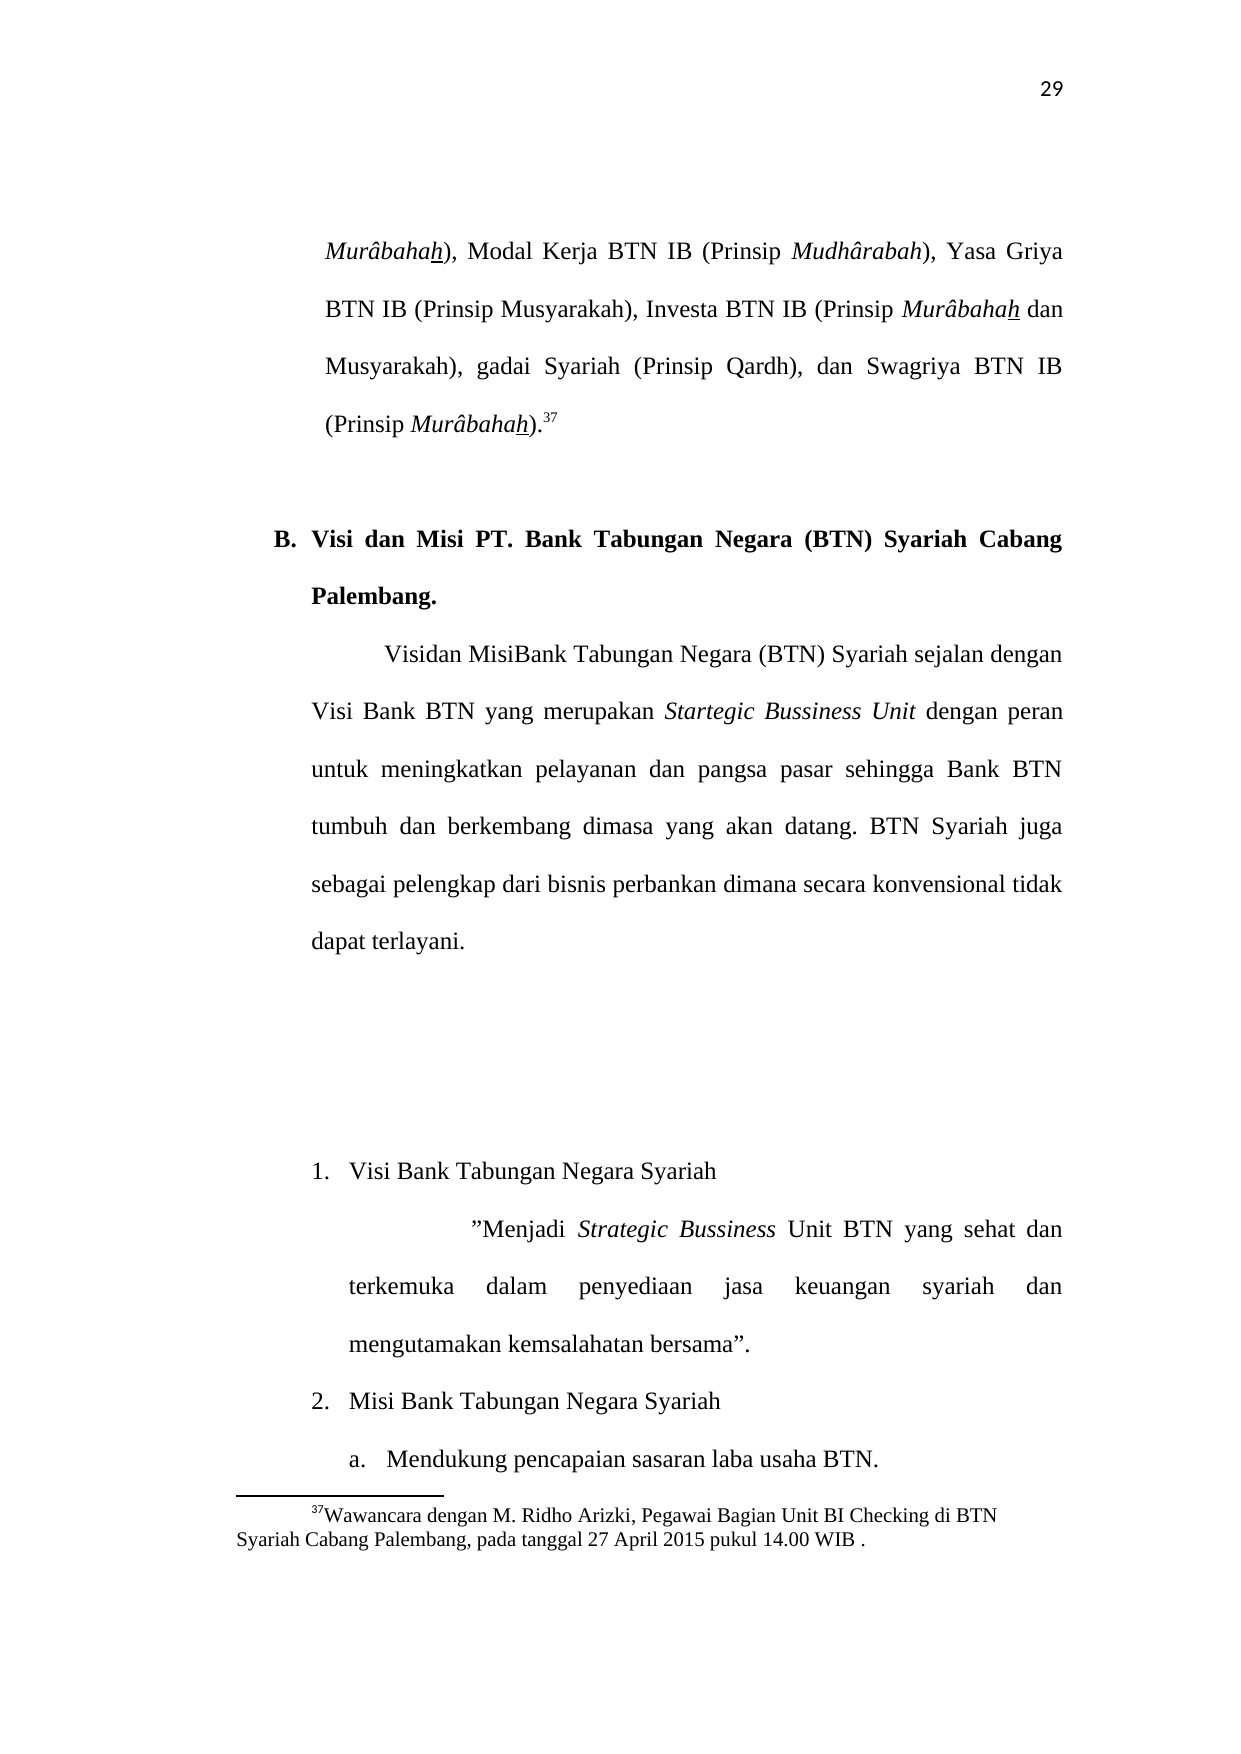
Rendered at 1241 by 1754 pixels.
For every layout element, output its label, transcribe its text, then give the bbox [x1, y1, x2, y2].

list Misi Bank Tabungan Negara Syariah [311, 1386, 1063, 1415]
list Visi Bank Tabungan Negara Syariah [311, 1156, 1063, 1185]
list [325, 236, 1063, 437]
list Mendukung pencapaian sasaran laba usaha BTN. [349, 1444, 1063, 1472]
list ”Menjadi Strategic Bussiness Unit BTN yang sehat dan terkemuka dalam penyediaan jasa keuangan syariah dan mengutamakan kemsalahatan bersama”. [349, 1214, 1063, 1357]
list Visi dan Misi PT. Bank Tabungan Negara (BTN) Syariah Cabang Palembang. [274, 524, 1063, 610]
list Visidan MisiBank Tabungan Negara (BTN) Syariah sejalan dengan Visi Bank BTN yang merupakan Startegic Bussiness Unit dengan peran untuk meningkatkan pelayanan dan pangsa pasar sehingga Bank BTN tumbuh dan berkembang dimasa yang akan datang. BTN Syariah juga sebagai pelengkap dari bisnis perbankan dimana secara konvensional tidak dapat terlayani. [311, 639, 1063, 955]
